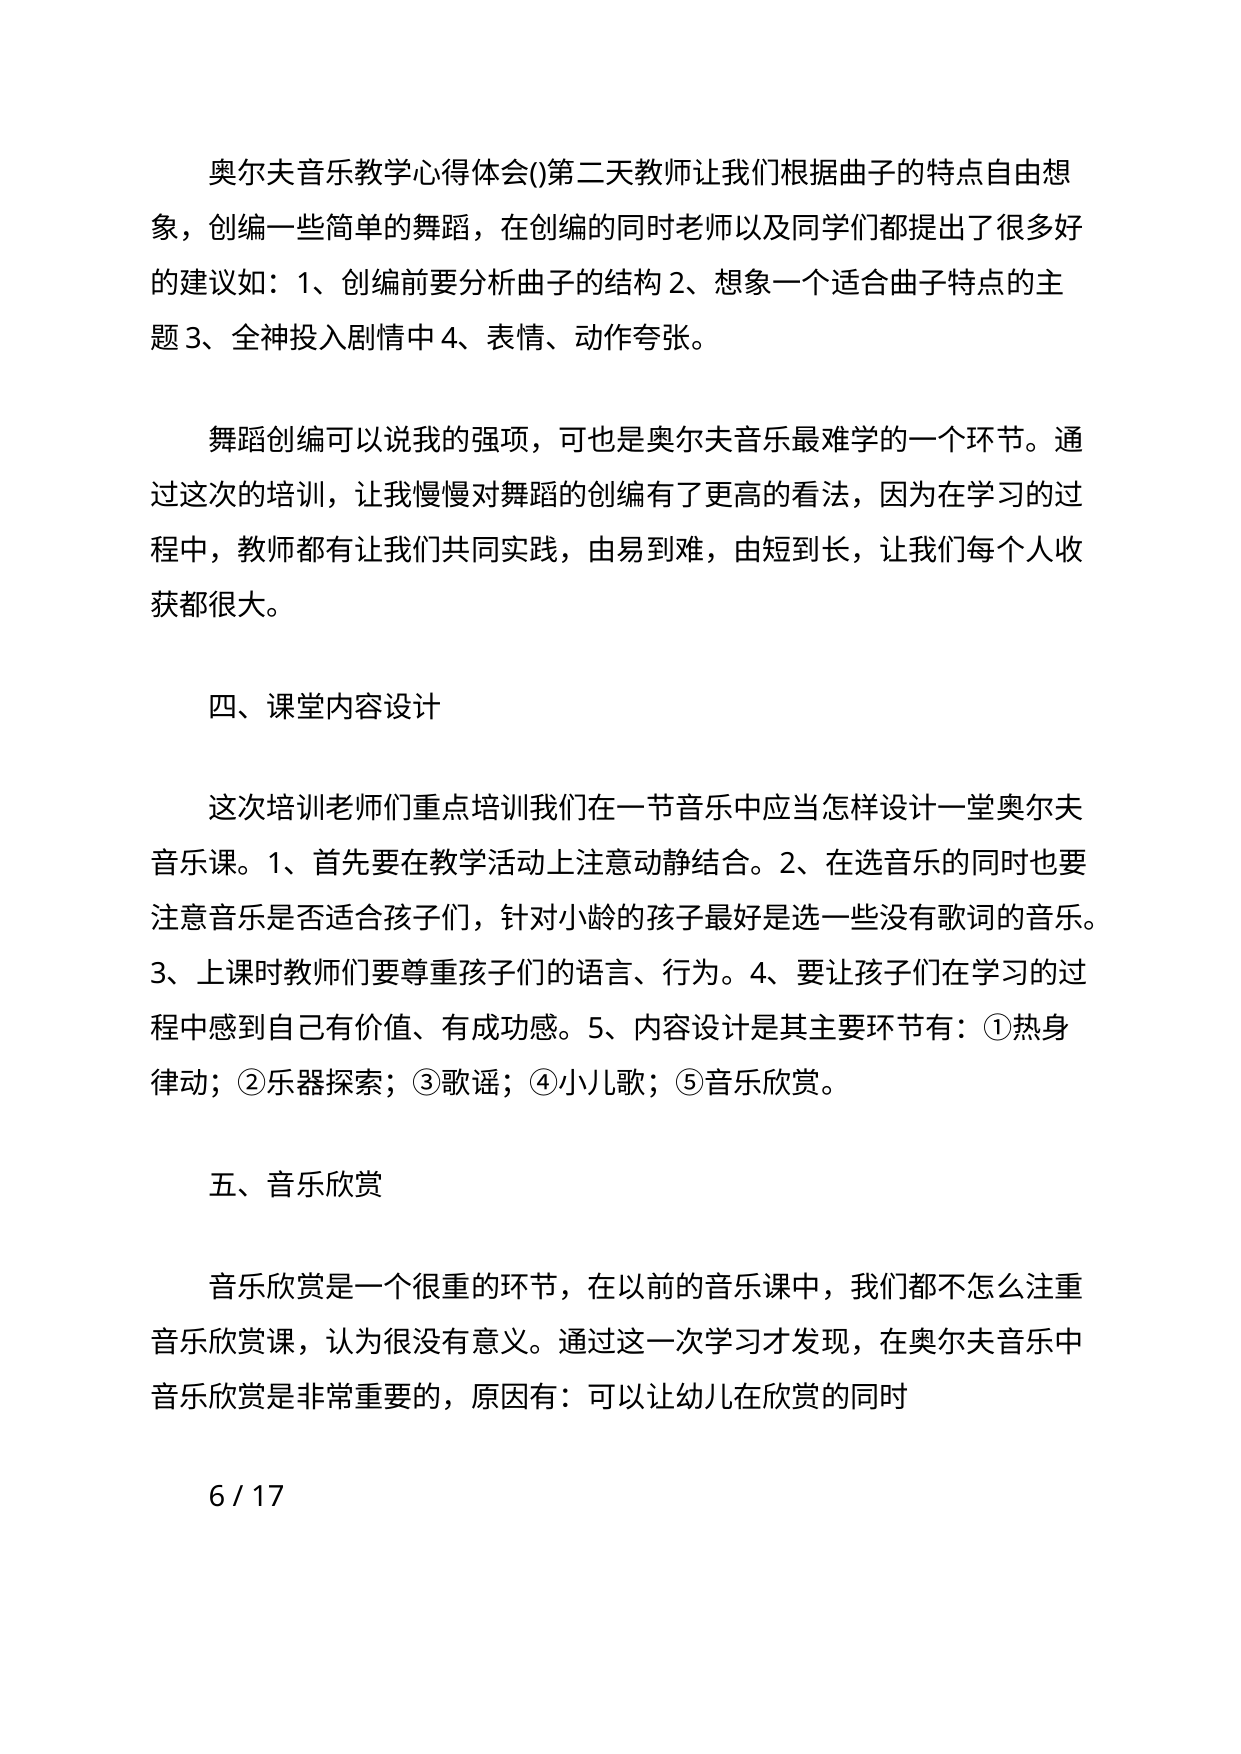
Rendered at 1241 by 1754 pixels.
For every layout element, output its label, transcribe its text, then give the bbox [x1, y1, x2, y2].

text 奥尔夫音乐教学心得体会()第二天教师让我们根据曲子的特点自由想象，创编一些简单的舞蹈，在创编的同时老师以及同学们都提出了很多好的建议如：1、创编前要分析曲子的结构2、想象一个适合曲子特点的主题3、全神投入剧情中4、表情、动作夸张。 [150, 150, 1090, 357]
text 6 / 17 [150, 1475, 1090, 1515]
text 舞蹈创编可以说我的强项，可也是奥尔夫音乐最难学的一个环节。通过这次的培训，让我慢慢对舞蹈的创编有了更高的看法，因为在学习的过程中，教师都有让我们共同实践，由易到难，由短到长，让我们每个人收获都很大。 [150, 417, 1090, 624]
text 四、课堂内容设计 [150, 683, 1090, 726]
text 音乐欣赏是一个很重的环节，在以前的音乐课中，我们都不怎么注重音乐欣赏课，认为很没有意义。通过这一次学习才发现，在奥尔夫音乐中音乐欣赏是非常重要的，原因有：可以让幼儿在欣赏的同时 [150, 1263, 1090, 1416]
text 五、音乐欣赏 [150, 1162, 1090, 1204]
text 这次培训老师们重点培训我们在一节音乐中应当怎样设计一堂奥尔夫音乐课。1、首先要在教学活动上注意动静结合。2、在选音乐的同时也要注意音乐是否适合孩子们，针对小龄的孩子最好是选一些没有歌词的音乐。3、上课时教师们要尊重孩子们的语言、行为。4、要让孩子们在学习的过程中感到自己有价值、有成功感。5、内容设计是其主要环节有：①热身律动；②乐器探索；③歌谣；④小儿歌；⑤音乐欣赏。 [150, 785, 1090, 1102]
